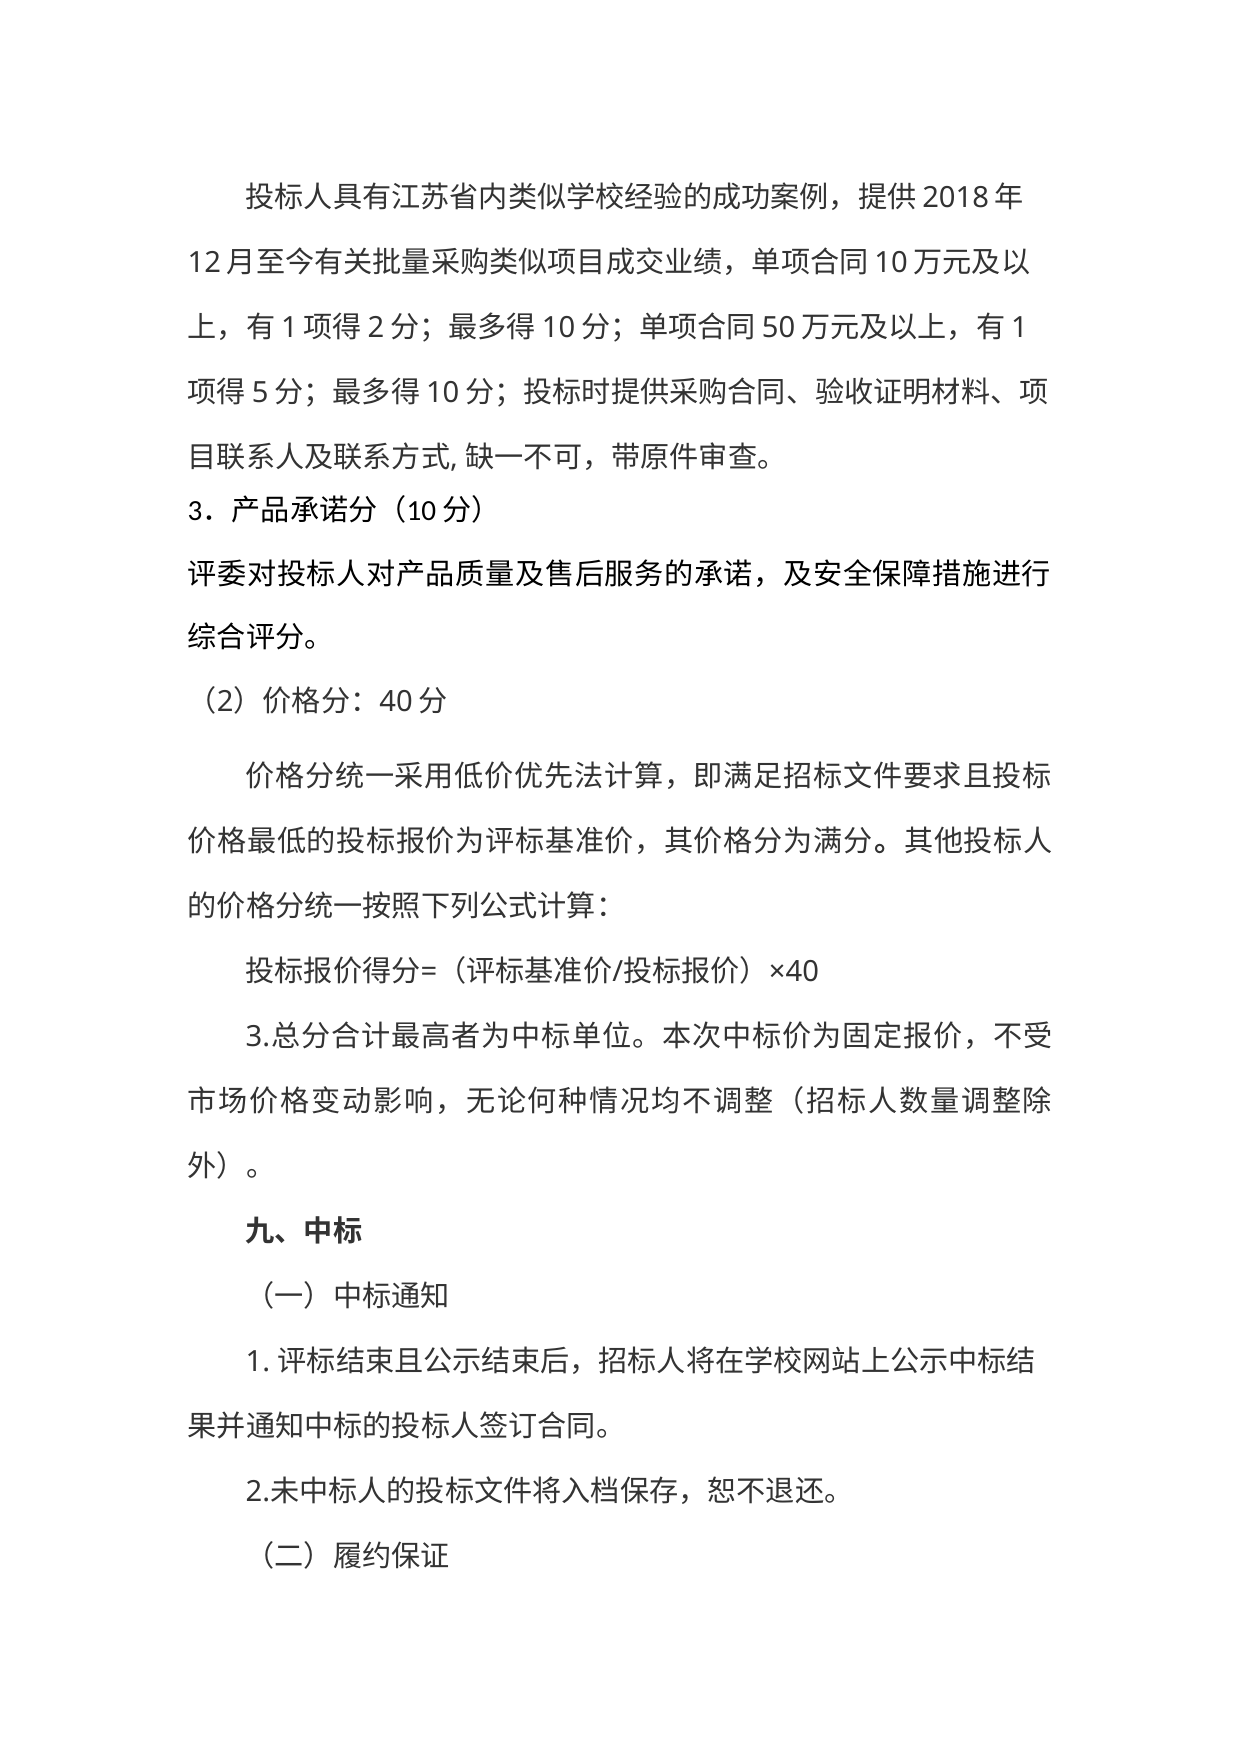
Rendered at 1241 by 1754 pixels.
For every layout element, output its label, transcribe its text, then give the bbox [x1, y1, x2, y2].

text 3.总分合计最高者为中标单位。本次中标价为固定报价，不受市场价格变动影响，无论何种情况均不调整（招标人数量调整除外）。 [187, 1001, 1053, 1196]
text （2）价格分：40分 [418, 677, 1053, 720]
text 3．产品承诺分（10分） [187, 487, 1053, 529]
text 评委对投标人对产品质量及售后服务的承诺，及安全保障措施进行综合评分。 [187, 550, 1053, 656]
text （一）中标通知 [187, 1261, 1053, 1326]
text （二）履约保证 [187, 1521, 1053, 1586]
text 价格分统一采用低价优先法计算，即满足招标文件要求且投标价格最低的投标报价为评标基准价，其价格分为满分。其他投标人的价格分统一按照下列公式计算： [187, 741, 1053, 936]
text （2）价格分：40分 [379, 677, 418, 720]
text 九、中标 [187, 1196, 1053, 1261]
text 1. 评标结束且公示结束后，招标人将在学校网站上公示中标结果并通知中标的投标人签订合同。 [187, 1326, 1053, 1456]
text 投标报价得分=（评标基准价/投标报价）×40 [187, 936, 1053, 1001]
text 投标人具有江苏省内类似学校经验的成功案例，提供2018年12月至今有关批量采购类似项目成交业绩，单项合同10万元及以上，有1项得2分；最多得10分；单项合同50万元及以上，有1项得5分；最多得10分；投标时提供采购合同、验收证明材料、项目联系人及联系方式, 缺一不可，带原件审查。 [187, 162, 1053, 487]
text 2.未中标人的投标文件将入档保存，恕不退还。 [187, 1456, 1053, 1521]
